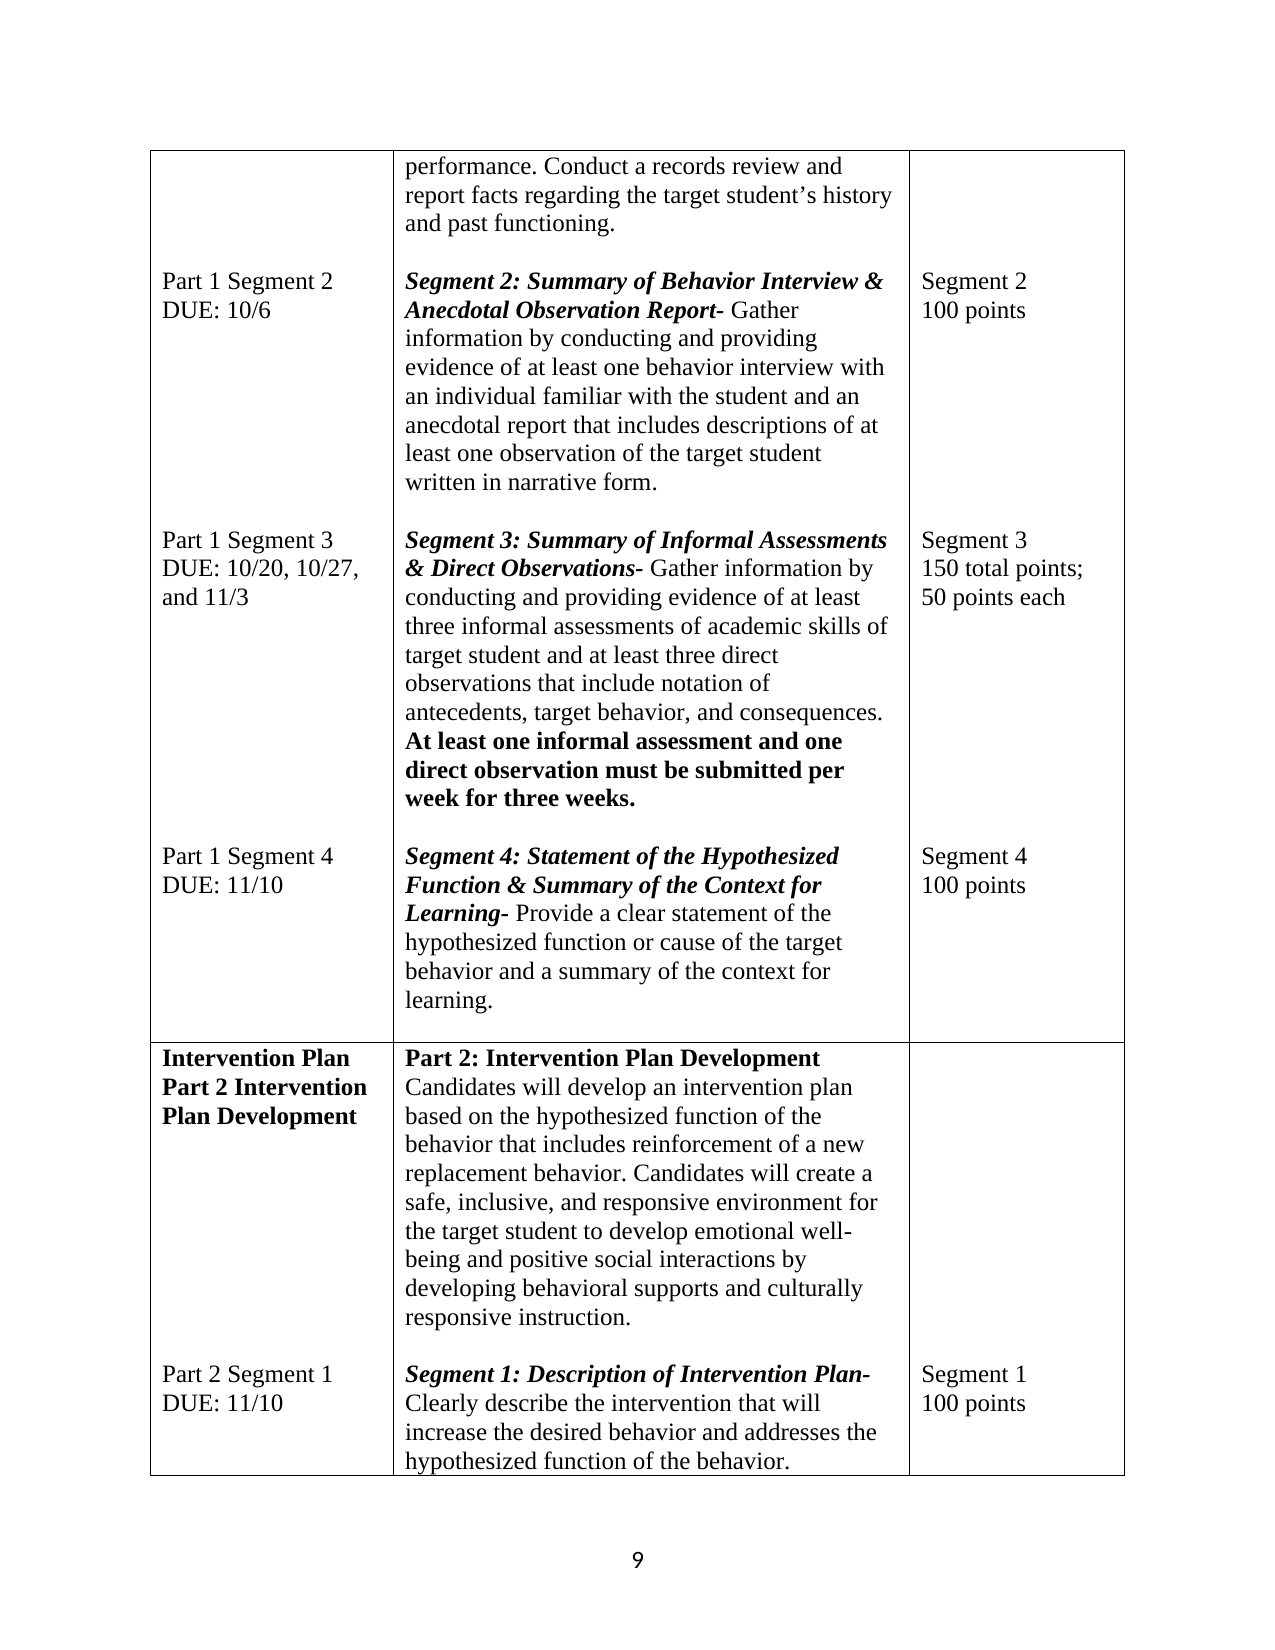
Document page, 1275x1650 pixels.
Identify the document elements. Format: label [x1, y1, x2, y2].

table_header [910, 151, 1124, 1042]
table_cell [394, 1043, 909, 1474]
table_header [394, 151, 909, 1042]
table_cell [151, 1043, 393, 1474]
table_header [151, 151, 393, 1042]
table_cell [910, 1043, 1124, 1474]
